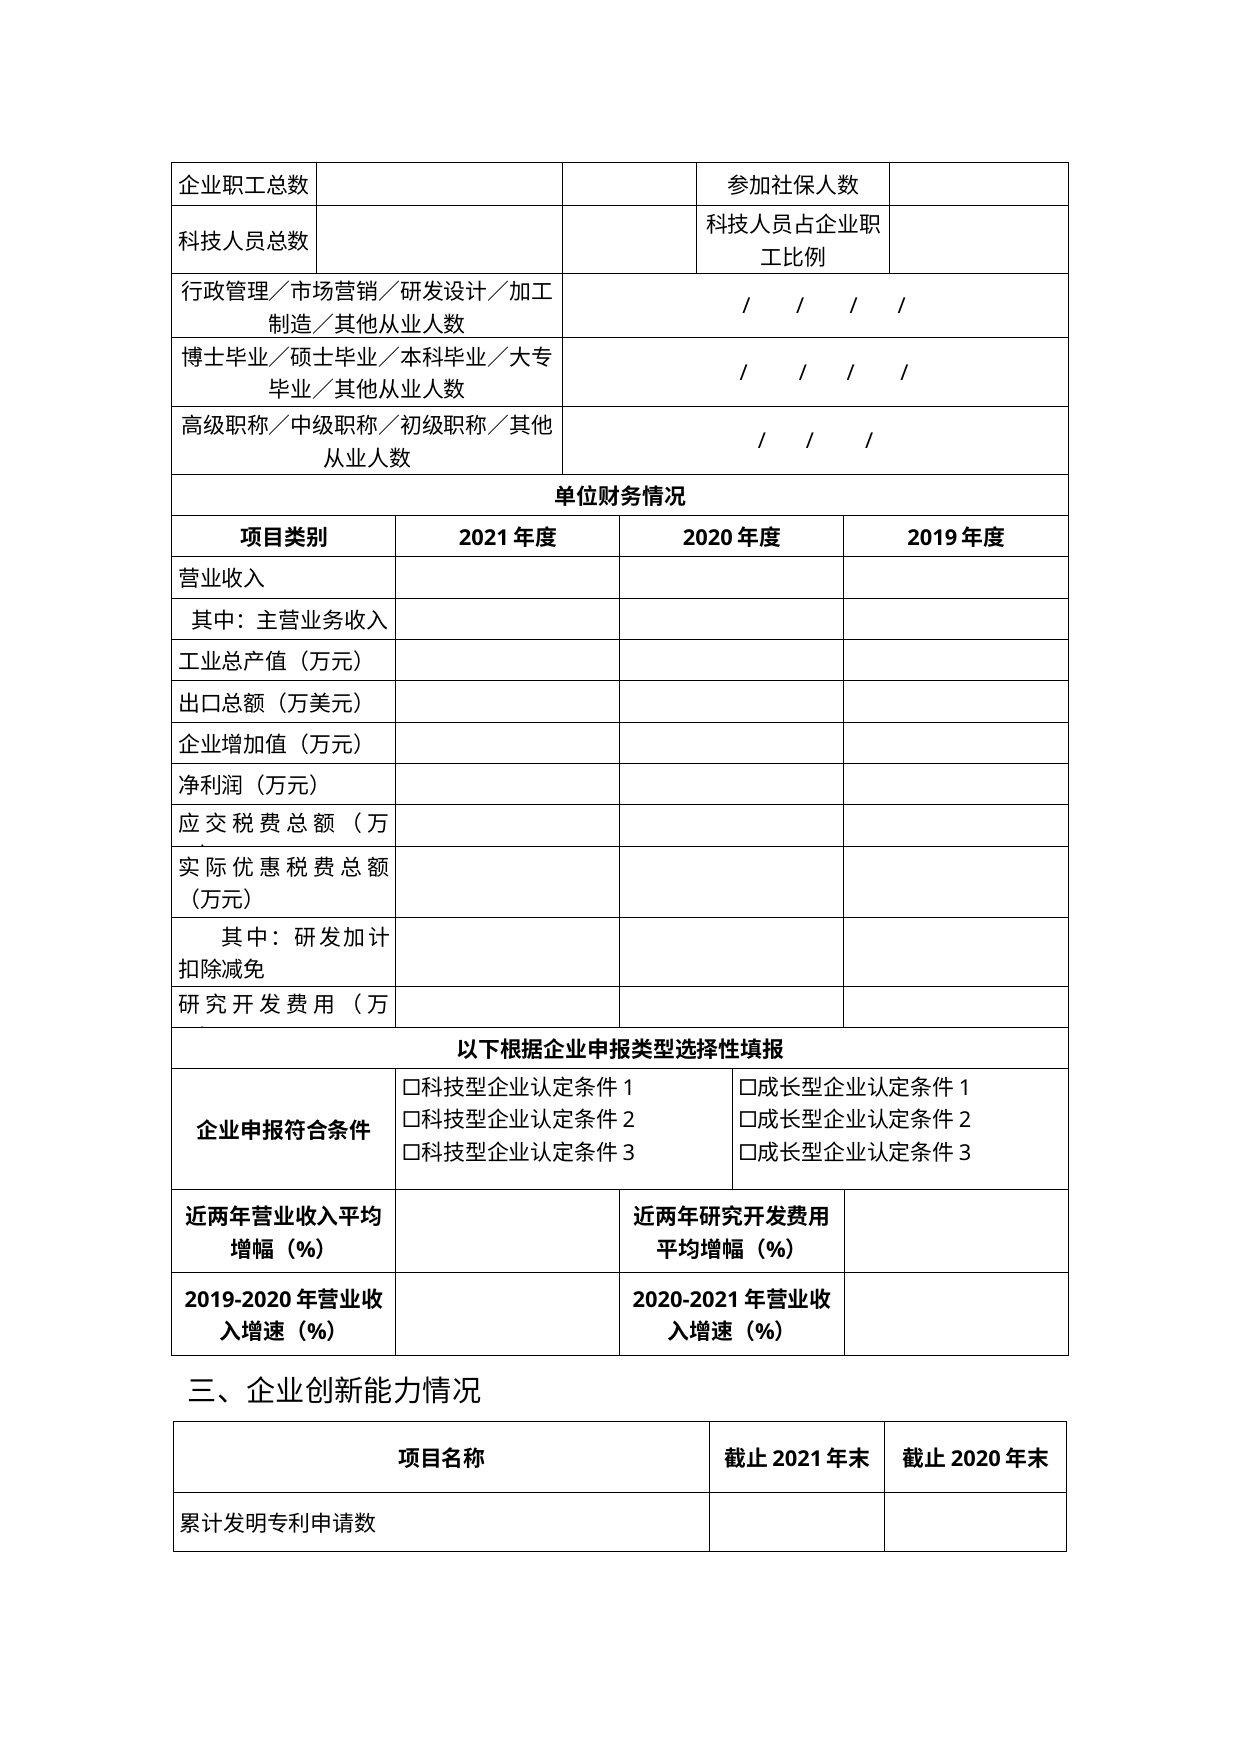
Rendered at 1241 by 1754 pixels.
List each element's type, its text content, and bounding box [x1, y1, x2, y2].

table_cell 净利润（万元） [172, 764, 395, 804]
table_cell [396, 1273, 619, 1355]
table_cell 以下根据企业申报类型选择性填报 [172, 1028, 1068, 1068]
table_cell [890, 163, 1068, 205]
table_header 截止2021年末 [710, 1422, 884, 1492]
table_cell 近两年研究开发费用平均增幅（%） [620, 1190, 844, 1272]
table_cell [844, 847, 1068, 917]
table_cell 营业收入 [172, 557, 395, 597]
table_cell 实际优惠税费总额（万元） [172, 847, 395, 917]
table_cell 单位财务情况 [172, 475, 1068, 515]
table_cell [396, 987, 619, 1027]
table_cell [396, 805, 619, 846]
table_cell [844, 640, 1068, 680]
table_cell [620, 918, 843, 986]
table_cell [620, 847, 843, 917]
table_cell [620, 681, 843, 722]
table_cell [317, 163, 562, 205]
table_cell 科技人员总数 [172, 206, 316, 273]
table_cell 近两年营业收入平均增幅（%） [172, 1190, 395, 1272]
table_cell [396, 599, 619, 639]
table_cell [396, 764, 619, 804]
table_cell [563, 163, 696, 205]
table_cell [396, 847, 619, 917]
table_cell [844, 987, 1068, 1027]
table_cell [620, 805, 843, 846]
table_cell [845, 1190, 1068, 1272]
table_cell [845, 1273, 1068, 1355]
table_cell 博士毕业／硕士毕业／本科毕业／大专毕业／其他从业人数 [172, 338, 562, 406]
table_cell 参加社保人数 [697, 163, 889, 205]
table_cell 其中：研发加计扣除减免 [172, 918, 395, 986]
table_cell 累计发明专利申请数 [174, 1493, 709, 1551]
table_cell 高级职称／中级职称／初级职称／其他从业人数 [172, 407, 562, 473]
table_cell [317, 206, 562, 273]
table_cell / / / / [563, 338, 1068, 406]
table_cell [563, 206, 696, 273]
table_cell [844, 557, 1068, 597]
table_cell 2021年度 [396, 516, 619, 556]
table_cell [885, 1493, 1066, 1551]
table_cell [396, 640, 619, 680]
table_cell [620, 599, 843, 639]
table_cell 企业增加值（万元） [172, 723, 395, 763]
table_cell 科技人员占企业职工比例 [697, 206, 889, 273]
table_cell 2019年度 [844, 516, 1068, 556]
table_cell 行政管理／市场营销／研发设计／加工制造／其他从业人数 [172, 274, 562, 337]
table_cell 出口总额（万美元） [172, 681, 395, 722]
table_cell [844, 764, 1068, 804]
table_cell [620, 764, 843, 804]
table_cell 其中：主营业务收入 [172, 599, 395, 639]
table_cell 研究开发费用（万元） [172, 987, 395, 1027]
table_cell 项目类别 [172, 516, 395, 556]
table_cell [844, 599, 1068, 639]
table_cell [396, 1190, 619, 1272]
table_cell [844, 805, 1068, 846]
table_cell [890, 206, 1068, 273]
table_cell [396, 557, 619, 597]
table_cell 2020-2021年营业收入增速（%） [620, 1273, 844, 1355]
table_cell [844, 723, 1068, 763]
table_cell / / / [563, 407, 1068, 473]
table_cell [396, 681, 619, 722]
table_cell 2020年度 [620, 516, 843, 556]
table_cell 成长型企业认定条件1 成长型企业认定条件2 成长型企业认定条件3 [733, 1069, 1068, 1189]
table_cell 2019-2020年营业收入增速（%） [172, 1273, 395, 1355]
table_cell 科技型企业认定条件1 科技型企业认定条件2 科技型企业认定条件3 [396, 1069, 732, 1189]
table_cell [396, 723, 619, 763]
table_header 截止2020年末 [885, 1422, 1066, 1492]
table_cell [396, 918, 619, 986]
table_cell [844, 681, 1068, 722]
table_cell [620, 557, 843, 597]
table_cell [620, 640, 843, 680]
table_cell [844, 918, 1068, 986]
table_cell 应交税费总额（万元） [172, 805, 395, 846]
table_cell / / / / [563, 274, 1068, 337]
table_header 项目名称 [174, 1422, 709, 1492]
table_cell 工业总产值（万元） [172, 640, 395, 680]
table_cell 企业职工总数 [172, 163, 316, 205]
text 三、企业创新能力情况 [187, 1356, 1053, 1421]
table_cell [620, 723, 843, 763]
table_cell [710, 1493, 884, 1551]
table_cell [620, 987, 843, 1027]
table_cell 企业申报符合条件 [172, 1069, 395, 1189]
